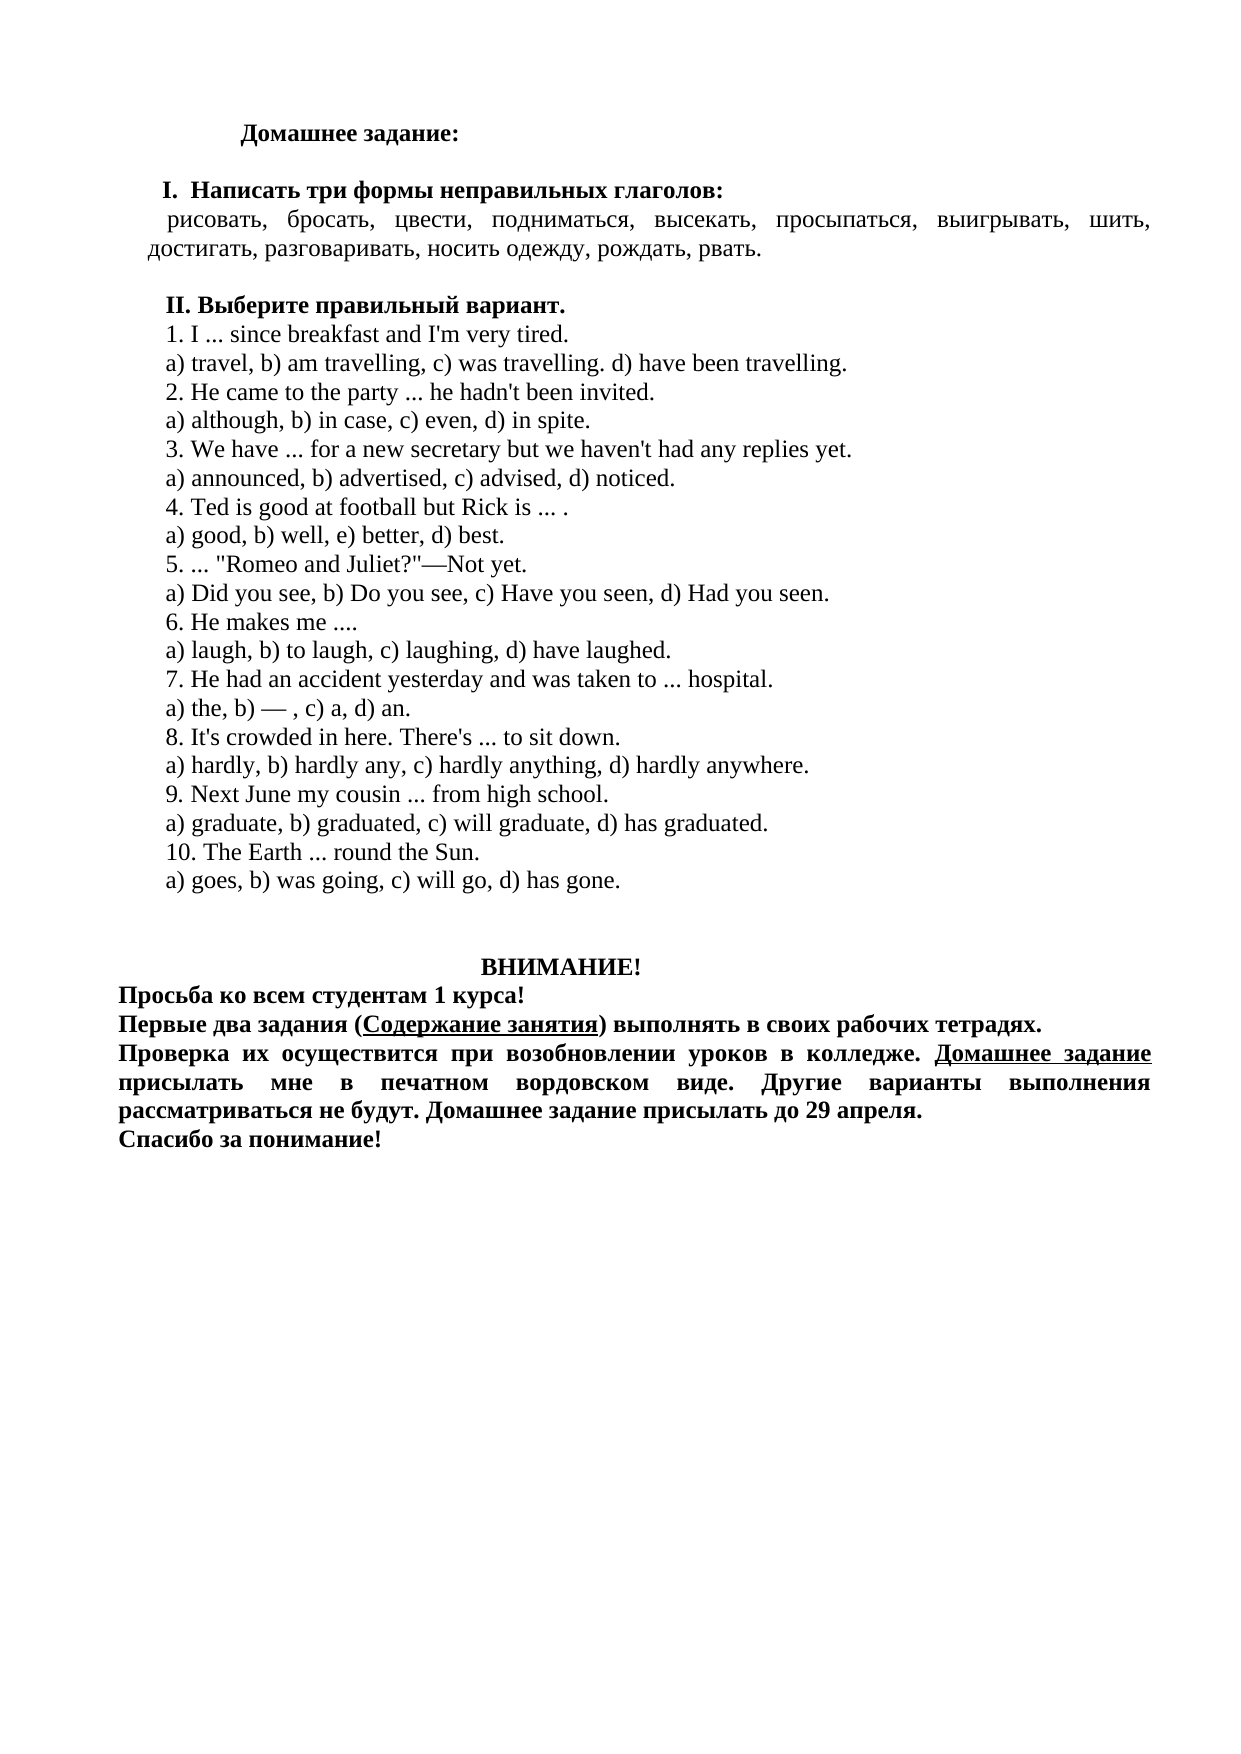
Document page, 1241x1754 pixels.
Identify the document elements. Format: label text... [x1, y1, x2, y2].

text a) although, b) in case, c) even, d) in spite. [118, 406, 1152, 434]
text a) Did you see, b) Do you see, c) Have you seen, d) Had you seen. [118, 578, 1152, 607]
text ВНИМАНИЕ! [193, 952, 1152, 981]
text 2. He came to the party ... he hadn't been invited. [118, 377, 1152, 406]
text 3. We have ... for a new secretary but we haven't had any replies yet. [118, 434, 1152, 463]
text a) travel, b) am travelling, c) was travelling. d) have been travelling. [118, 348, 1152, 377]
text I. Написать три формы неправильных глаголов: [118, 176, 1152, 204]
list рисовать, бросать, цвести, подниматься, высекать, просыпаться, выигрывать, шить, достигать, разговаривать, носить одежду, рождать, рвать. [148, 204, 1152, 262]
text a) good, b) well, e) better, d) best. [118, 521, 1152, 549]
text a) the, b) — , c) a, d) an. [118, 693, 1152, 722]
text Домашнее задание: [240, 118, 1152, 147]
text Проверка их осуществится при возобновлении уроков в колледже. Домашнее задание присылать мне в печатном вордовском виде. Другие варианты выполнения рассматриваться не будут. Домашнее задание присылать до 29 апреля. [118, 1038, 1152, 1124]
text 10. The Earth ... round the Sun. [118, 837, 1152, 866]
text II. Выберите правильный вариант. [118, 291, 1152, 319]
text 7. He had an accident yesterday and was taken to ... hospital. [118, 664, 1152, 693]
text Спасибо за понимание! [118, 1124, 1152, 1153]
text a) goes, b) was going, c) will go, d) has gone. [118, 866, 1152, 894]
text 9. Next June my cousin ... from high school. [118, 779, 1152, 808]
text a) graduate, b) graduated, c) will graduate, d) has graduated. [118, 808, 1152, 837]
text a) hardly, b) hardly any, c) hardly anything, d) hardly anywhere. [118, 751, 1152, 779]
text a) announced, b) advertised, c) advised, d) noticed. [118, 463, 1152, 492]
text 6. He makes me .... [118, 607, 1152, 636]
text 1. I ... since breakfast and I'm very tired. [118, 319, 1152, 348]
text Просьба ко всем студентам 1 курса! [118, 981, 1152, 1009]
text 8. It's crowded in here. There's ... to sit down. [118, 722, 1152, 751]
text 5. ... "Romeo and Juliet?"—Not yet. [118, 549, 1152, 578]
text a) laugh, b) to laugh, c) laughing, d) have laughed. [118, 636, 1152, 664]
text 4. Ted is good at football but Rick is ... . [118, 492, 1152, 521]
text Первые два задания (Содержание занятия) выполнять в своих рабочих тетрадях. [118, 1009, 1152, 1038]
